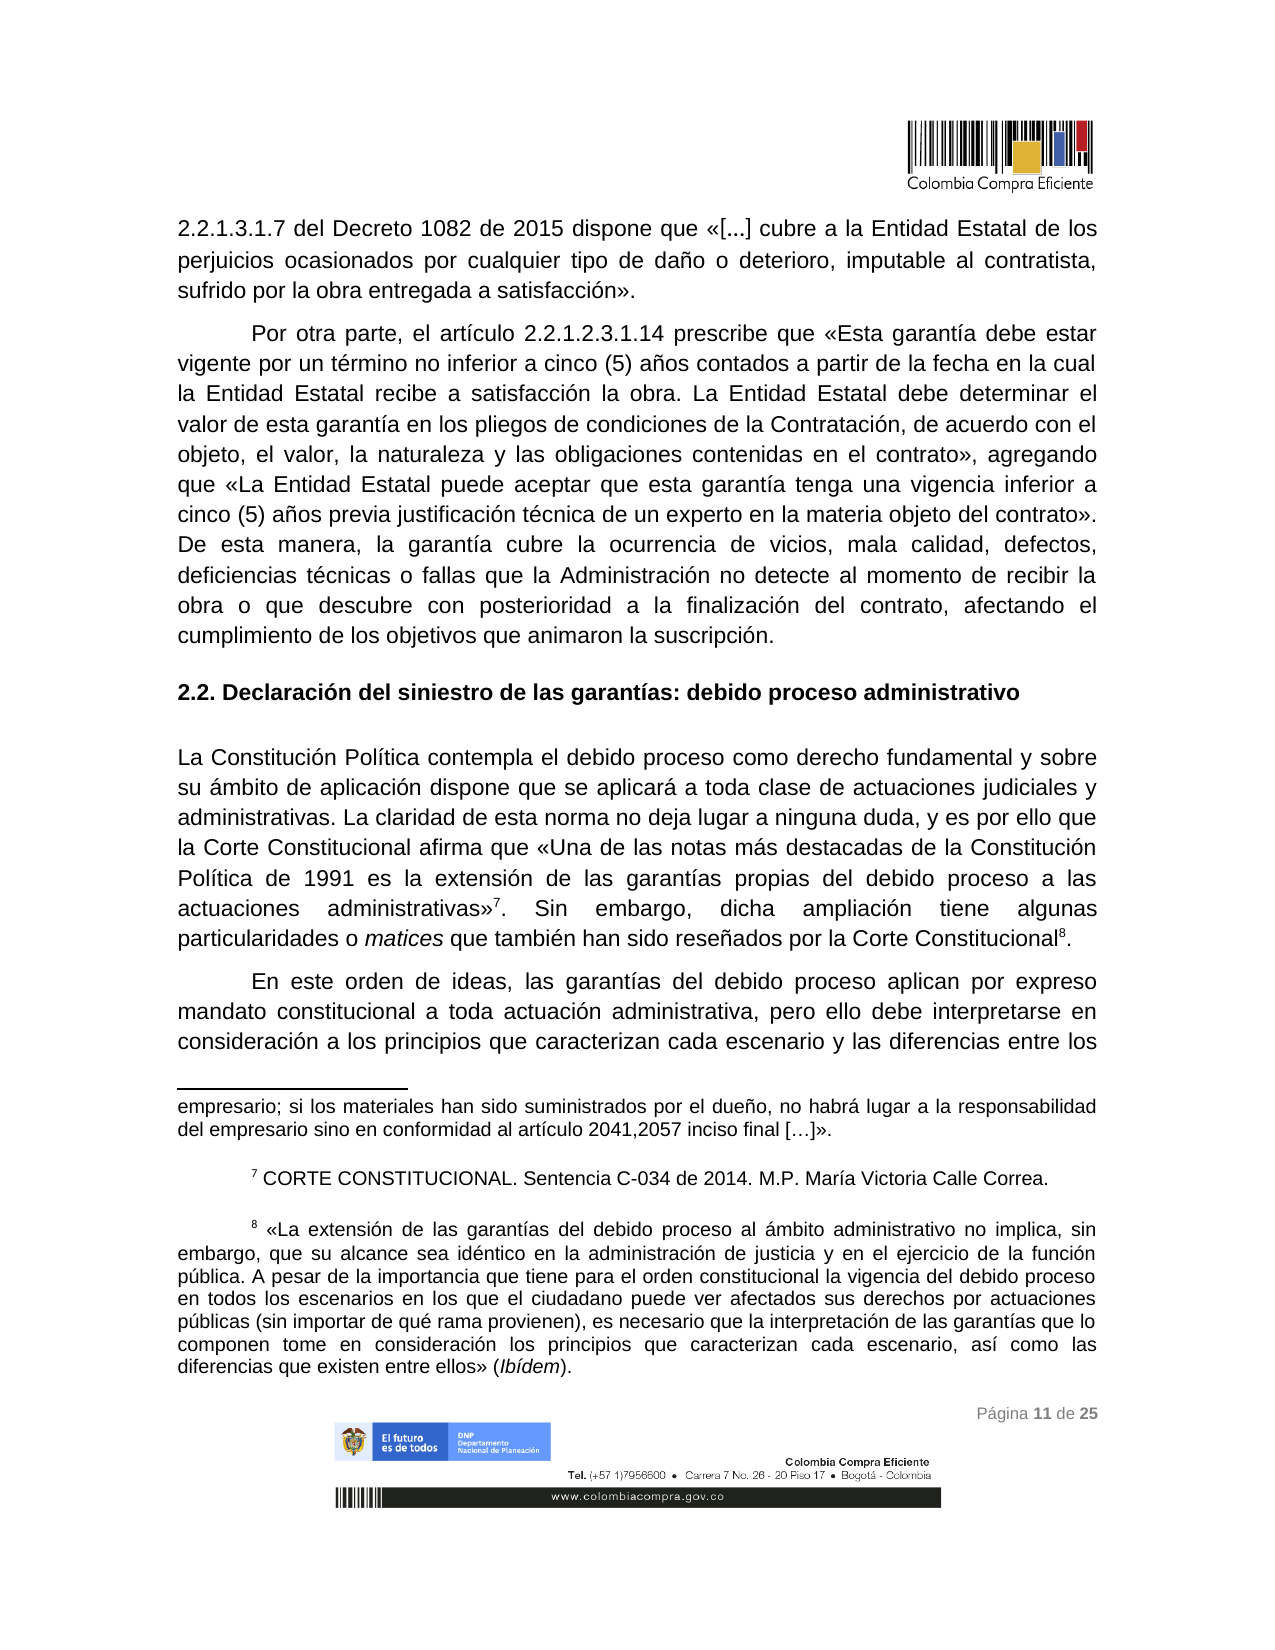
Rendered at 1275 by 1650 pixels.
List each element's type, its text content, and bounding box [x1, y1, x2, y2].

text La Constitución Política contempla el debido proceso como derecho fundamental y sobre su ámbito de aplicación dispone que se aplicará a toda clase de actuaciones judiciales y administrativas. La claridad de esta norma no deja lugar a ninguna duda, y es por ello que la Corte Constitucional afirma que «Una de las notas más destacadas de la Constitución Política de 1991 es la extensión de las garantías propias del debido proceso a las actuaciones administrativas». Sin embargo, dicha ampliación tiene algunas particularidades o matices que también han sido reseñados por la Corte Constitucional. [177, 744, 1098, 951]
text ii) Tratándose del amparo de estabilidad y calidad de la obra, sin perjuicio de la garantía decenal de que trata el artículo 2060.3 del Código Civil, el numeral 5 del artículo 2.2.1.3.1.7 del Decreto 1082 de 2015 dispone que «[…] cubre a la Entidad Estatal de los perjuicios ocasionados por cualquier tipo de daño o deterioro, imputable al contratista, sufrido por la obra entregada a satisfacción». [177, 213, 1098, 303]
text En este orden de ideas, las garantías del debido proceso aplican por expreso mandato constitucional a toda actuación administrativa, pero ello debe interpretarse en consideración a los principios que caracterizan cada escenario y las diferencias entre los procesos judiciales y los procedimientos administrativos. Con base en estas consideraciones la Corte ha resaltado la importancia de aplicar en todos los casos los principios y garantías derivados del debido proceso, pero armonizando los mandatos del artículo 29 superior con los principios del artículo 209 constitucional, de manera que no se pierda de vista que «mediante el procedimiento administrativo se logra el cumplimiento de la función administrativa […]». [177, 968, 1098, 1054]
picture [899, 114, 1099, 196]
picture [334, 1422, 942, 1508]
text 2.2. Declaración del siniestro de las garantías: debido proceso administrativo [177, 678, 1098, 705]
text Por otra parte, el artículo 2.2.1.2.3.1.14 prescribe que «Esta garantía debe estar vigente por un término no inferior a cinco (5) años contados a partir de la fecha en la cual la Entidad Estatal recibe a satisfacción la obra. La Entidad Estatal debe determinar el valor de esta garantía en los pliegos de condiciones de la Contratación, de acuerdo con el objeto, el valor, la naturaleza y las obligaciones contenidas en el contrato», agregando que «La Entidad Estatal puede aceptar que esta garantía tenga una vigencia inferior a cinco (5) años previa justificación técnica de un experto en la materia objeto del contrato». De esta manera, la garantía cubre la ocurrencia de vicios, mala calidad, defectos, deficiencias técnicas o fallas que la Administración no detecte al momento de recibir la obra o que descubre con posterioridad a la finalización del contrato, afectando el cumplimiento de los objetivos que animaron la suscripción. [177, 320, 1098, 648]
